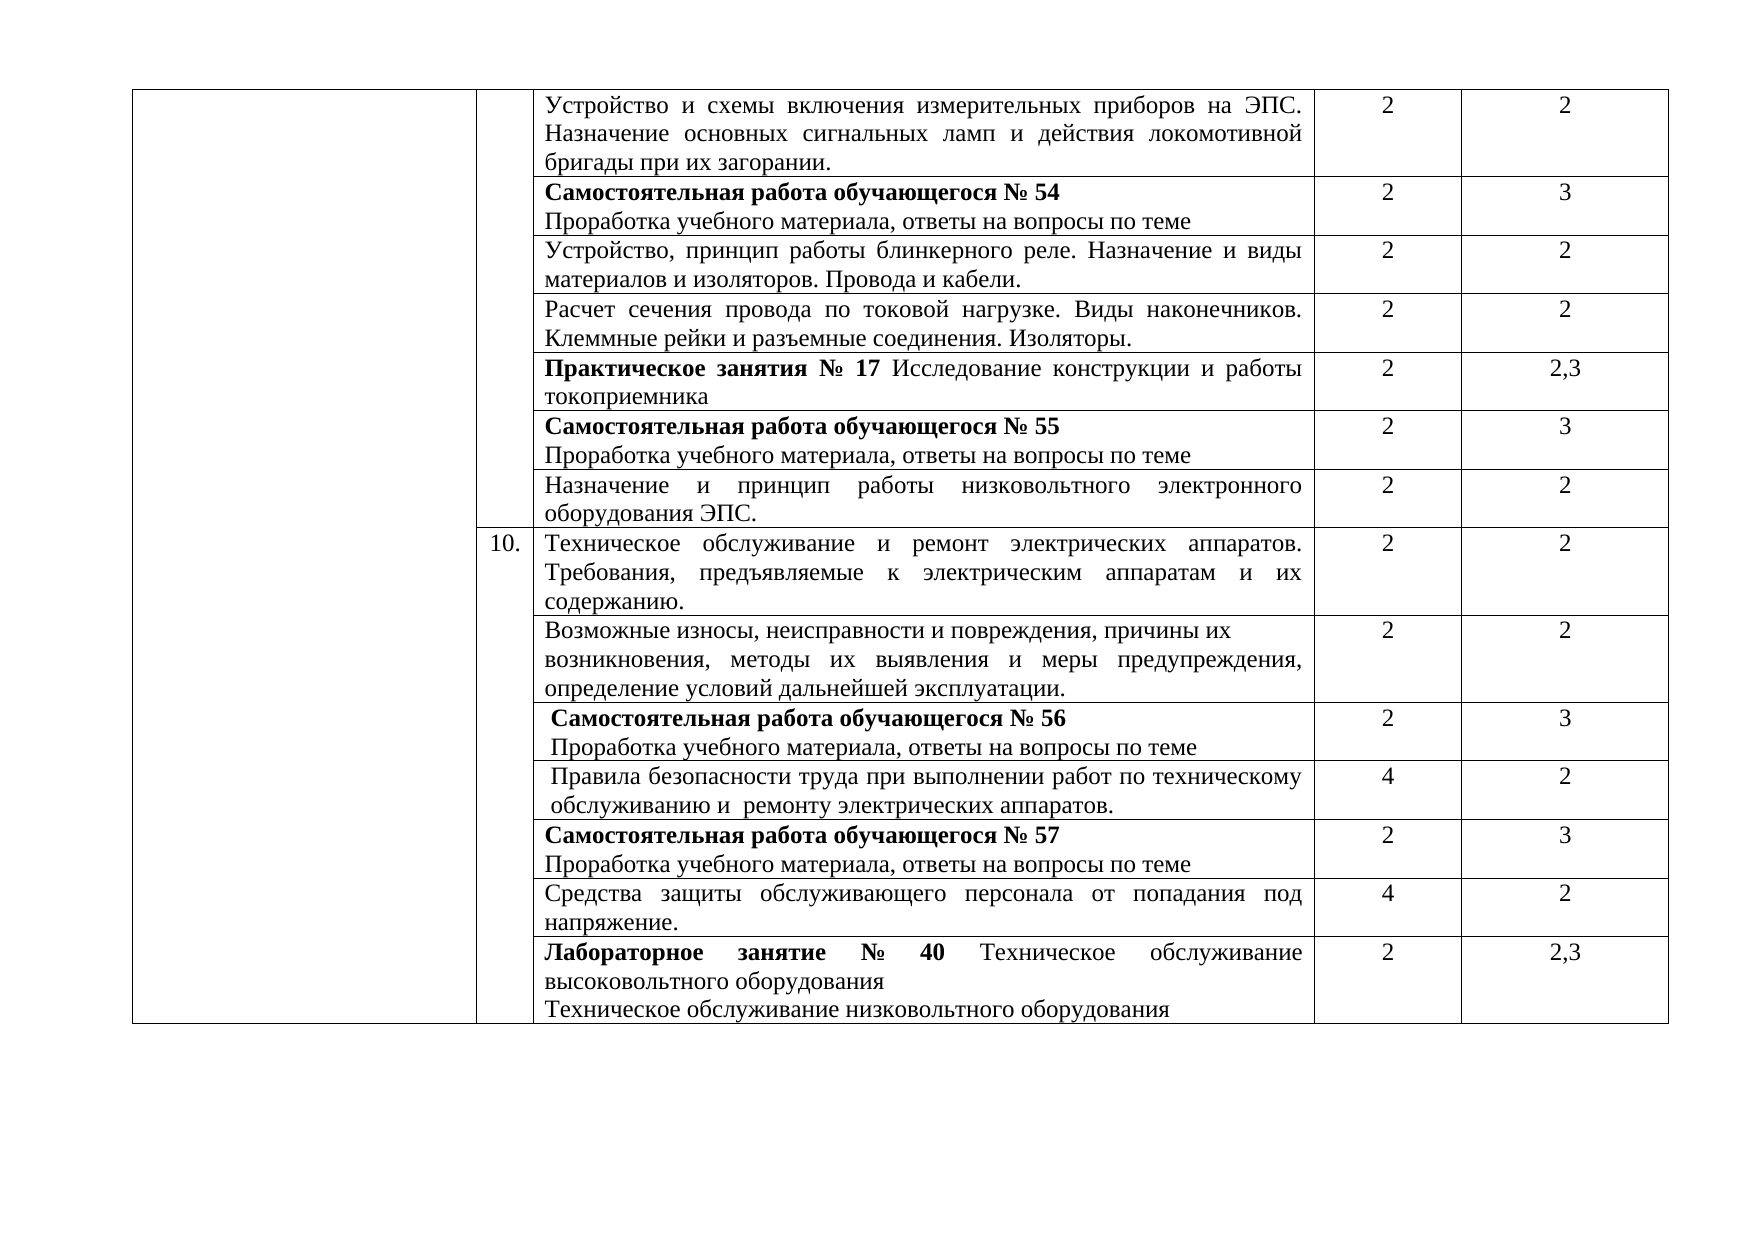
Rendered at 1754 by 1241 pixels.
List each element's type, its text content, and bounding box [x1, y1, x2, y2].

table_cell 2 [1315, 703, 1461, 760]
table_cell 2 [1315, 937, 1461, 1023]
table_cell 3 [1462, 177, 1668, 234]
table_cell Самостоятельная работа обучающегося № 56 Проработка учебного материала, ответы на вопросы по теме [534, 703, 1314, 760]
table_cell 2 [1315, 528, 1461, 614]
table_cell 2 [1462, 294, 1668, 352]
table_cell Самостоятельная работа обучающегося № 57 Проработка учебного материала, ответы на вопросы по теме [534, 820, 1314, 877]
table_cell Техническое обслуживание и ремонт электрических аппаратов. Требования, предъявляемые к электрическим аппаратам и их содержанию. [534, 528, 1314, 614]
table_cell 2 [1462, 761, 1668, 819]
table_cell 3 [1462, 703, 1668, 760]
table_cell 2 [1315, 177, 1461, 234]
table_cell 3 [1462, 820, 1668, 877]
table_cell Самостоятельная работа обучающегося № 54 Проработка учебного материала, ответы на вопросы по теме [534, 177, 1314, 234]
table_cell 2 [1315, 90, 1461, 176]
table_cell 2 [1462, 236, 1668, 293]
table_cell Устройство, принцип работы блинкерного реле. Назначение и виды материалов и изоляторов. Провода и кабели. [534, 236, 1314, 293]
table_cell Средства защиты обслуживающего персонала от попадания под напряжение. [534, 879, 1314, 936]
table_cell Правила безопасности труда при выполнении работ по техническому обслуживанию и ремонту электрических аппаратов. [534, 761, 1314, 819]
table_cell 3 [1462, 411, 1668, 469]
table_cell 4 [1315, 879, 1461, 936]
table_cell Самостоятельная работа обучающегося № 55 Проработка учебного материала, ответы на вопросы по теме [534, 411, 1314, 469]
table_cell 2 [1462, 528, 1668, 614]
table_cell 2 [1462, 879, 1668, 936]
table_cell 2 [1315, 470, 1461, 527]
table_cell Устройство и схемы включения измерительных приборов на ЭПС. Назначение основных сигнальных ламп и действия локомотивной бригады при их загорании. [534, 90, 1314, 176]
table_cell Возможные износы, неисправности и повреждения, причины их возникновения, методы их выявления и меры предупреждения, определение условий дальнейшей эксплуатации. [534, 616, 1314, 702]
table_cell 4 [1315, 761, 1461, 819]
table_cell 2 [1315, 411, 1461, 469]
table_cell 2,3 [1462, 937, 1668, 1023]
table_cell 2 [1315, 616, 1461, 702]
table_cell 2 [1462, 616, 1668, 702]
table_cell 10. [477, 528, 533, 1023]
table_cell Расчет сечения провода по токовой нагрузке. Виды наконечников. Клеммные рейки и разъемные соединения. Изоляторы. [534, 294, 1314, 352]
table_cell 2 [1315, 353, 1461, 410]
table_cell 2,3 [1462, 353, 1668, 410]
table_cell Назначение и принцип работы низковольтного электронного оборудования ЭПС. [534, 470, 1314, 527]
table_cell 2 [1315, 820, 1461, 877]
table_cell 2 [1315, 236, 1461, 293]
table_cell 2 [1462, 470, 1668, 527]
table_cell 2 [1315, 294, 1461, 352]
table_cell 2 [1462, 90, 1668, 176]
table_cell Лабораторное занятие № 40 Техническое обслуживание высоковольтного оборудования Техническое обслуживание низковольтного оборудования [534, 937, 1314, 1023]
table_cell Практическое занятия № 17 Исследование конструкции и работы токоприемника [534, 353, 1314, 410]
